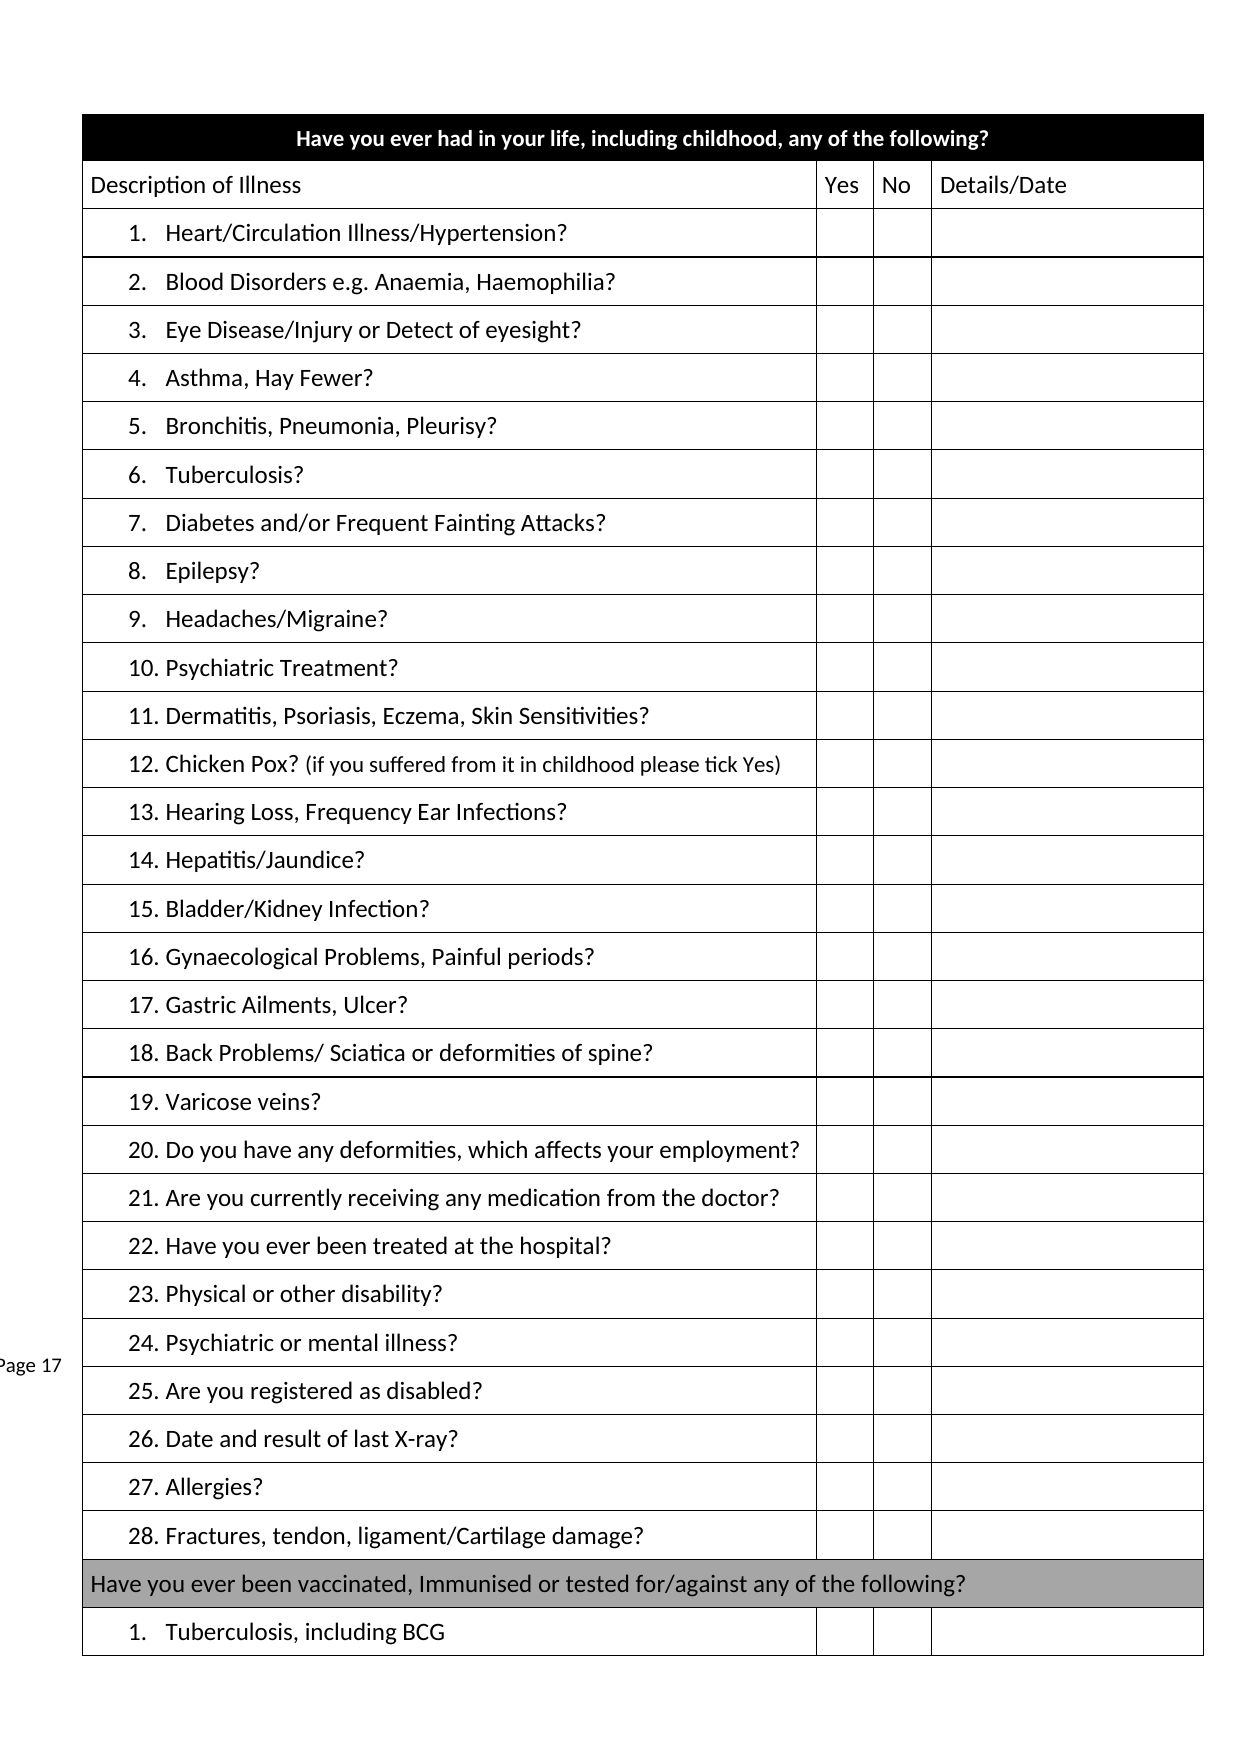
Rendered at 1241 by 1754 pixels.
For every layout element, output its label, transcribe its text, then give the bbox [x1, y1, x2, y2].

table_cell [932, 981, 1203, 1028]
table_cell [817, 1511, 873, 1559]
table_cell [932, 1029, 1203, 1076]
table_cell [874, 692, 931, 739]
table_cell [874, 981, 931, 1028]
table_cell [817, 402, 873, 449]
table_cell [932, 643, 1203, 691]
table_cell Headaches/Migraine? [83, 595, 816, 642]
table_cell [874, 1511, 931, 1559]
table_cell [817, 981, 873, 1028]
table_cell [932, 209, 1203, 256]
table_cell [817, 1608, 873, 1655]
table_cell [874, 595, 931, 642]
table_cell [932, 885, 1203, 932]
table_cell [874, 933, 931, 980]
table_cell Diabetes and/or Frequent Fainting Attacks? [83, 499, 816, 546]
table_cell Chicken Pox? (if you suffered from it in childhood please tick Yes) [83, 740, 816, 787]
table_cell [874, 450, 931, 498]
table_cell Blood Disorders e.g. Anaemia, Haemophilia? [83, 258, 816, 305]
table_cell [874, 258, 931, 305]
table_cell [932, 1270, 1203, 1317]
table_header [83, 115, 1203, 160]
table_cell [874, 1270, 931, 1317]
table_cell Description of Illness [83, 161, 816, 208]
table_cell Asthma, Hay Fewer? [83, 354, 816, 401]
table_cell [932, 1608, 1203, 1655]
table_cell Allergies? [83, 1463, 816, 1510]
table_cell [817, 354, 873, 401]
table_cell [874, 1608, 931, 1655]
table_cell [932, 547, 1203, 594]
table_cell Eye Disease/Injury or Detect of eyesight? [83, 306, 816, 353]
table_cell [874, 1078, 931, 1124]
table_cell [874, 1029, 931, 1076]
table_cell [817, 499, 873, 546]
table_cell Have you ever been vaccinated, Immunised or tested for/against any of the following? [83, 1560, 1203, 1607]
table_cell Hepatitis/Jaundice? [83, 836, 816, 883]
table_cell [817, 1463, 873, 1510]
table_cell [932, 1415, 1203, 1462]
table_cell Do you have any deformities, which affects your employment? [83, 1126, 816, 1173]
table_cell [932, 1126, 1203, 1173]
table_cell [874, 402, 931, 449]
table_cell [817, 1174, 873, 1221]
table_cell Bladder/Kidney Infection? [83, 885, 816, 932]
table_cell [817, 788, 873, 835]
table_cell [932, 1511, 1203, 1559]
table_cell [817, 933, 873, 980]
table_cell [932, 1367, 1203, 1414]
table_cell [874, 643, 931, 691]
table_cell Are you registered as disabled? [83, 1367, 816, 1414]
table_cell [817, 1126, 873, 1173]
table_cell [874, 836, 931, 883]
table_cell [932, 788, 1203, 835]
table_cell Have you ever been treated at the hospital? [83, 1222, 816, 1269]
table_cell Varicose veins? [83, 1078, 816, 1124]
table_cell [932, 499, 1203, 546]
table_cell [874, 547, 931, 594]
table_cell [874, 354, 931, 401]
table_cell Gynaecological Problems, Painful periods? [83, 933, 816, 980]
table_cell [932, 933, 1203, 980]
table_cell [817, 258, 873, 305]
table_cell [817, 1078, 873, 1124]
table_cell Date and result of last X-ray? [83, 1415, 816, 1462]
table_cell No [874, 161, 931, 208]
table_cell [874, 1222, 931, 1269]
table_cell [817, 692, 873, 739]
table_cell Bronchitis, Pneumonia, Pleurisy? [83, 402, 816, 449]
table_cell [874, 499, 931, 546]
table_cell [932, 1174, 1203, 1221]
table_cell [932, 258, 1203, 305]
table_cell Tuberculosis? [83, 450, 816, 498]
table_cell Hearing Loss, Frequency Ear Infections? [83, 788, 816, 835]
table_cell Physical or other disability? [83, 1270, 816, 1317]
table_cell [817, 1415, 873, 1462]
table_cell Dermatitis, Psoriasis, Eczema, Skin Sensitivities? [83, 692, 816, 739]
table_cell [874, 1174, 931, 1221]
table_cell [817, 1367, 873, 1414]
table_cell [932, 1463, 1203, 1510]
table_cell [817, 1029, 873, 1076]
table_cell [874, 1463, 931, 1510]
table_cell [874, 209, 931, 256]
table_cell [817, 306, 873, 353]
table_cell [932, 740, 1203, 787]
table_cell Yes [817, 161, 873, 208]
table_cell Are you currently receiving any medication from the doctor? [83, 1174, 816, 1221]
table_cell [932, 354, 1203, 401]
table_cell [874, 1415, 931, 1462]
table_cell [817, 547, 873, 594]
table_cell Tuberculosis, including BCG [83, 1608, 816, 1655]
table_cell Fractures, tendon, ligament/Cartilage damage? [83, 1511, 816, 1559]
table_cell [874, 1319, 931, 1366]
table_cell [817, 209, 873, 256]
table_cell Details/Date [932, 161, 1203, 208]
table_cell [817, 595, 873, 642]
table_cell [817, 836, 873, 883]
table_cell [932, 836, 1203, 883]
table_cell [874, 885, 931, 932]
table_cell [932, 450, 1203, 498]
table_cell [932, 1319, 1203, 1366]
table_cell Epilepsy? [83, 547, 816, 594]
table_cell [932, 402, 1203, 449]
table_cell [817, 1270, 873, 1317]
table_cell [932, 306, 1203, 353]
table_cell [932, 595, 1203, 642]
table_cell [874, 740, 931, 787]
table_cell [874, 1126, 931, 1173]
table_cell Heart/Circulation Illness/Hypertension? [83, 209, 816, 256]
table_cell [932, 692, 1203, 739]
table_cell [932, 1222, 1203, 1269]
table_cell Psychiatric or mental illness? [83, 1319, 816, 1366]
table_cell Gastric Ailments, Ulcer? [83, 981, 816, 1028]
table_cell Psychiatric Treatment? [83, 643, 816, 691]
table_cell [817, 450, 873, 498]
table_cell [932, 1078, 1203, 1124]
table_cell [874, 788, 931, 835]
table_cell Back Problems/ Sciatica or deformities of spine? [83, 1029, 816, 1076]
table_cell [817, 1222, 873, 1269]
table_cell [817, 740, 873, 787]
table_cell [874, 306, 931, 353]
table_cell [817, 885, 873, 932]
table_cell [817, 643, 873, 691]
table_cell [874, 1367, 931, 1414]
table_cell [817, 1319, 873, 1366]
